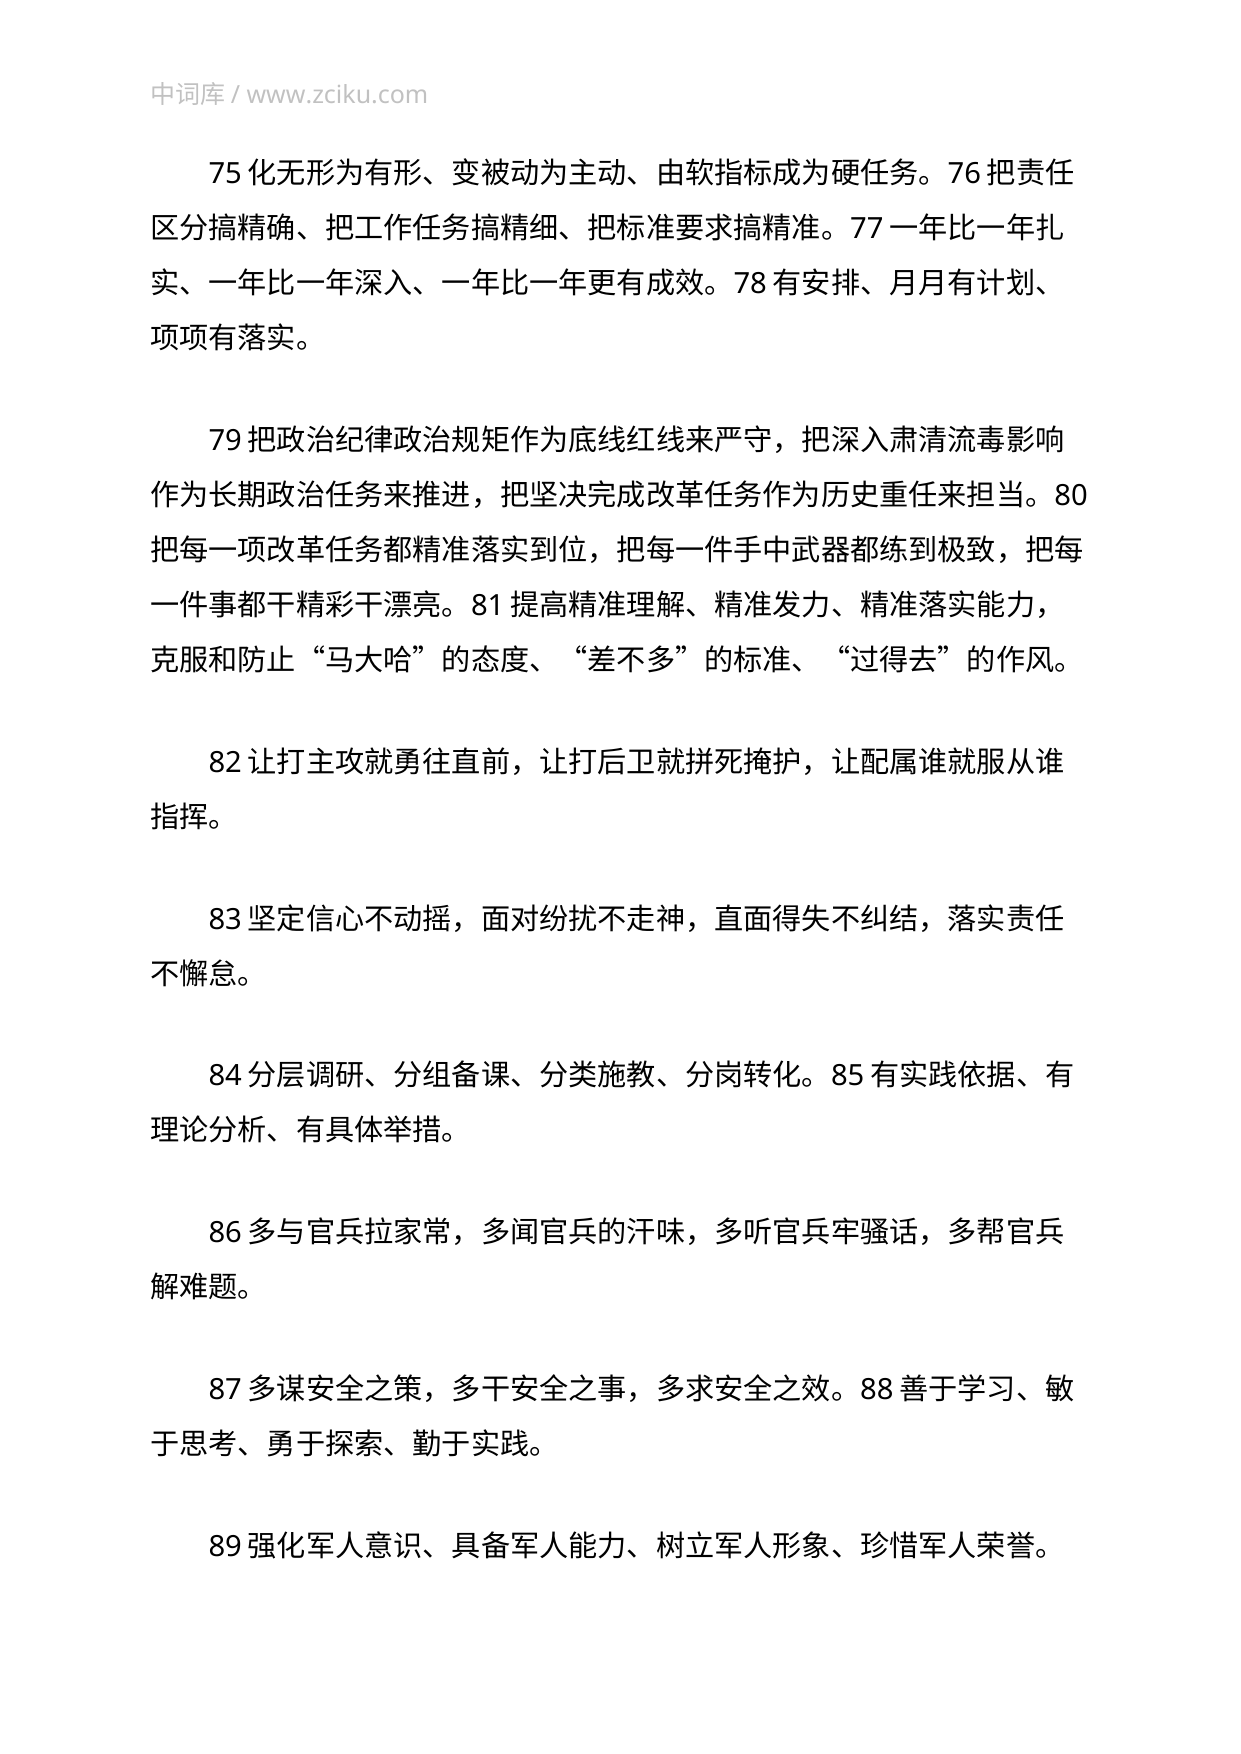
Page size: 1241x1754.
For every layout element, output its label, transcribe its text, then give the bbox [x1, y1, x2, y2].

text 83坚定信心不动摇，面对纷扰不走神，直面得失不纠结，落实责任不懈怠。 [150, 895, 1090, 992]
text 82让打主攻就勇往直前，让打后卫就拼死掩护，让配属谁就服从谁指挥。 [150, 738, 1090, 836]
text 87多谋安全之策，多干安全之事，多求安全之效。88善于学习、敏于思考、勇于探索、勤于实践。 [150, 1366, 1090, 1463]
text 75化无形为有形、变被动为主动、由软指标成为硬任务。76把责任区分搞精确、把工作任务搞精细、把标准要求搞精准。77一年比一年扎实、一年比一年深入、一年比一年更有成效。78有安排、月月有计划、项项有落实。 [150, 150, 1090, 357]
text 86多与官兵拉家常，多闻官兵的汗味，多听官兵牢骚话，多帮官兵解难题。 [150, 1209, 1090, 1306]
text 84分层调研、分组备课、分类施教、分岗转化。85有实践依据、有理论分析、有具体举措。 [150, 1052, 1090, 1149]
text 79把政治纪律政治规矩作为底线红线来严守，把深入肃清流毒影响作为长期政治任务来推进，把坚决完成改革任务作为历史重任来担当。80把每一项改革任务都精准落实到位，把每一件手中武器都练到极致，把每一件事都干精彩干漂亮。81提高精准理解、精准发力、精准落实能力，克服和防止“马大哈”的态度、“差不多”的标准、“过得去”的作风。 [150, 417, 1090, 679]
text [150, 1522, 1090, 1565]
